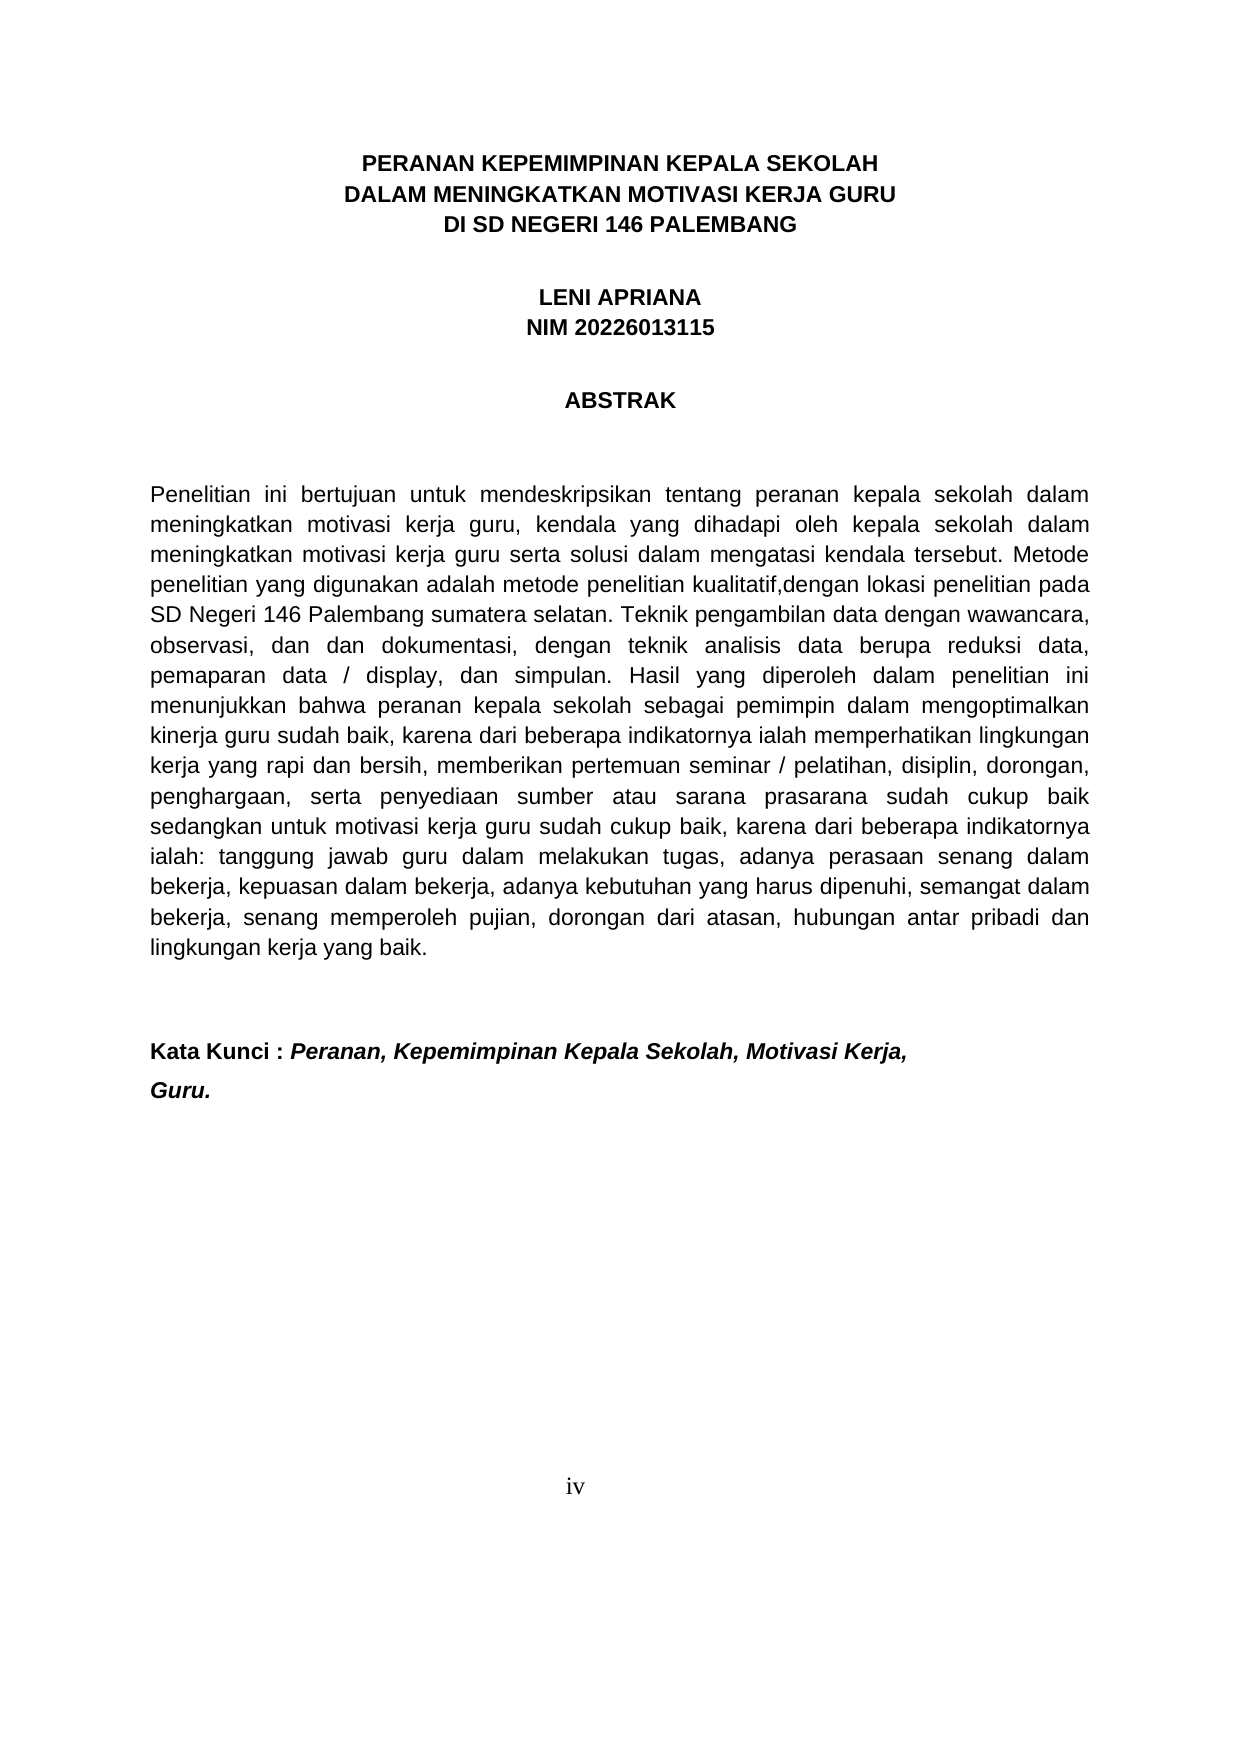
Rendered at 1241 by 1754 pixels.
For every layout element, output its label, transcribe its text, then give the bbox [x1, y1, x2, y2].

text DALAM MENINGKATKAN MOTIVASI KERJA GURU [150, 181, 1090, 207]
text PERANAN KEPEMIMPINAN KEPALA SEKOLAH [150, 150, 1089, 176]
text Penelitian ini bertujuan untuk mendeskripsikan tentang peranan kepala sekolah dalam meningkatkan motivasi kerja guru, kendala yang dihadapi oleh kepala sekolah dalam meningkatkan motivasi kerja guru serta solusi dalam mengatasi kendala tersebut. Metode penelitian yang digunakan adalah metode penelitian kualitatif,dengan lokasi penelitian pada SD Negeri 146 Palembang sumatera selatan. Teknik pengambilan data dengan wawancara, observasi, dan dan dokumentasi, dengan teknik analisis data berupa reduksi data, pemaparan data / display, dan simpulan. Hasil yang diperoleh dalam penelitian ini menunjukkan bahwa peranan kepala sekolah sebagai pemimpin dalam mengoptimalkan kinerja guru sudah baik, karena dari beberapa indikatornya ialah memperhatikan lingkungan kerja yang rapi dan bersih, memberikan pertemuan seminar / pelatihan, disiplin, dorongan, penghargaan, serta penyediaan sumber atau sarana prasarana sudah cukup baik sedangkan untuk motivasi kerja guru sudah cukup baik, karena dari beberapa indikatornya ialah: tanggung jawab guru dalam melakukan tugas, adanya perasaan senang dalam bekerja, kepuasan dalam bekerja, adanya kebutuhan yang harus dipenuhi, semangat dalam bekerja, senang memperoleh pujian, dorongan dari atasan, hubungan antar pribadi dan lingkungan kerja yang baik. [150, 481, 1090, 960]
text NIM 20226013115 [150, 314, 1090, 341]
text LENI APRIANA [150, 284, 1090, 310]
text Kata Kunci : Peranan, Kepemimpinan Kepala Sekolah, Motivasi Kerja, Guru. [150, 1038, 1090, 1104]
text DI SD NEGERI 146 PALEMBANG [150, 211, 1090, 237]
text ABSTRAK [150, 387, 1090, 413]
